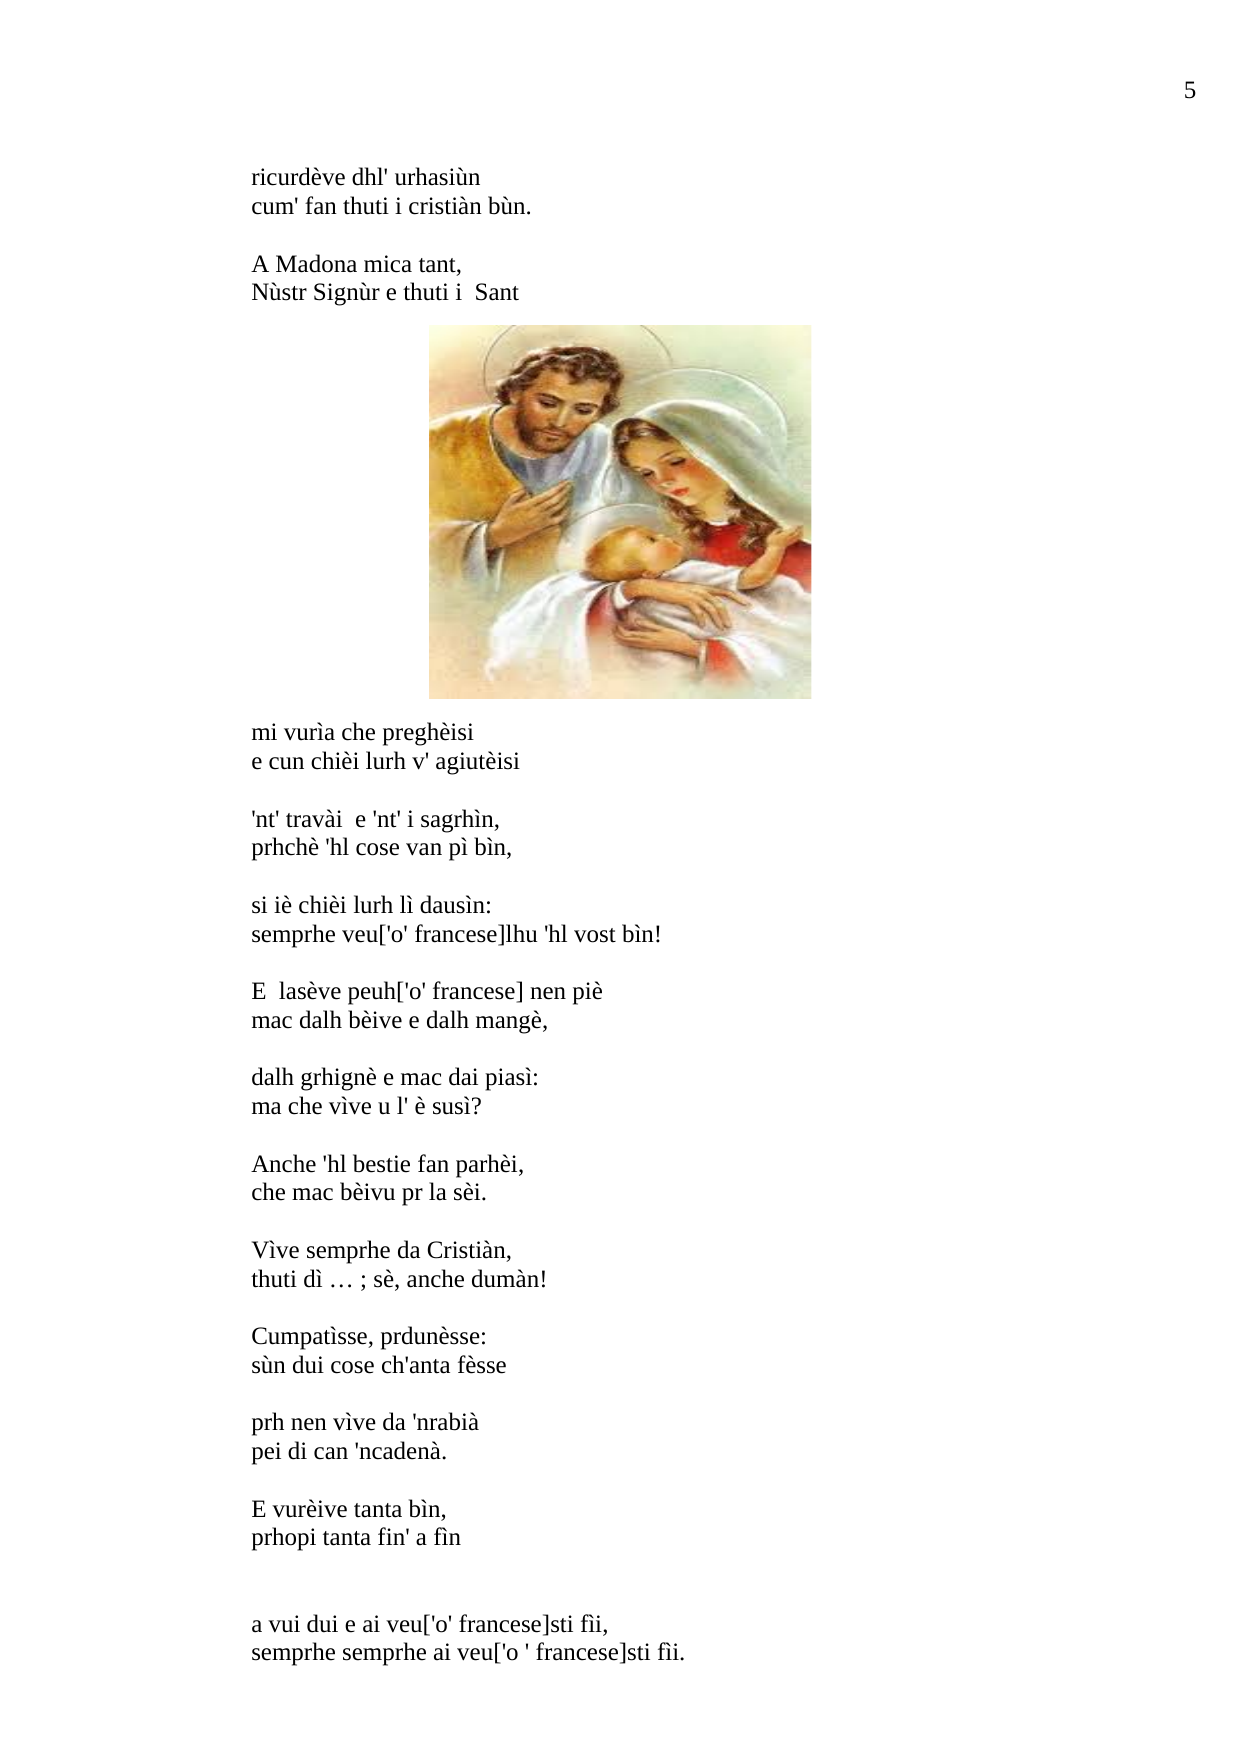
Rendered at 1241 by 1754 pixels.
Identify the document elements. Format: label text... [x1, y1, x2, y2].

text ma che vìve u l' è susì? [251, 1091, 989, 1120]
text E vurèive tanta bìn, [251, 1494, 989, 1522]
text Cumpatìsse, prdunèsse: [251, 1321, 989, 1350]
text 'nt' travài e 'nt' i sagrhìn, [251, 804, 989, 832]
text semprhe veu['o' francese]lhu 'hl vost bìn! [251, 919, 989, 947]
picture [429, 325, 812, 699]
text semprhe semprhe ai veu['o ' francese]sti fìi. [251, 1637, 989, 1666]
text A Madona mica tant, [251, 249, 989, 277]
text pei di can 'ncadenà. [251, 1436, 989, 1465]
text Nùstr Signùr e thuti i Sant [251, 277, 989, 306]
text dalh grhignè e mac dai piasì: [251, 1062, 989, 1091]
text ricurdève dhl' urhasiùn [251, 162, 989, 191]
text prhopi tanta fin' a fìn [251, 1522, 989, 1551]
text thuti dì … ; sè, anche dumàn! [251, 1264, 989, 1292]
text prh nen vìve da 'nrabià [251, 1407, 989, 1436]
text si iè chièi lurh lì dausìn: [251, 890, 989, 919]
text E lasève peuh['o' francese] nen piè [251, 976, 989, 1005]
text a vui dui e ai veu['o' francese]sti fìi, [251, 1609, 989, 1637]
text mi vurìa che preghèisi [251, 717, 989, 746]
text prhchè 'hl cose van pì bìn, [251, 832, 989, 861]
text sùn dui cose ch'anta fèsse [251, 1350, 989, 1379]
text Vìve semprhe da Cristiàn, [251, 1235, 989, 1264]
text e cun chièi lurh v' agiutèisi [251, 746, 989, 775]
text mac dalh bèive e dalh mangè, [251, 1005, 989, 1034]
text Anche 'hl bestie fan parhèi, [251, 1149, 989, 1177]
text cum' fan thuti i cristiàn bùn. [251, 191, 989, 220]
text che mac bèivu pr la sèi. [251, 1177, 989, 1206]
